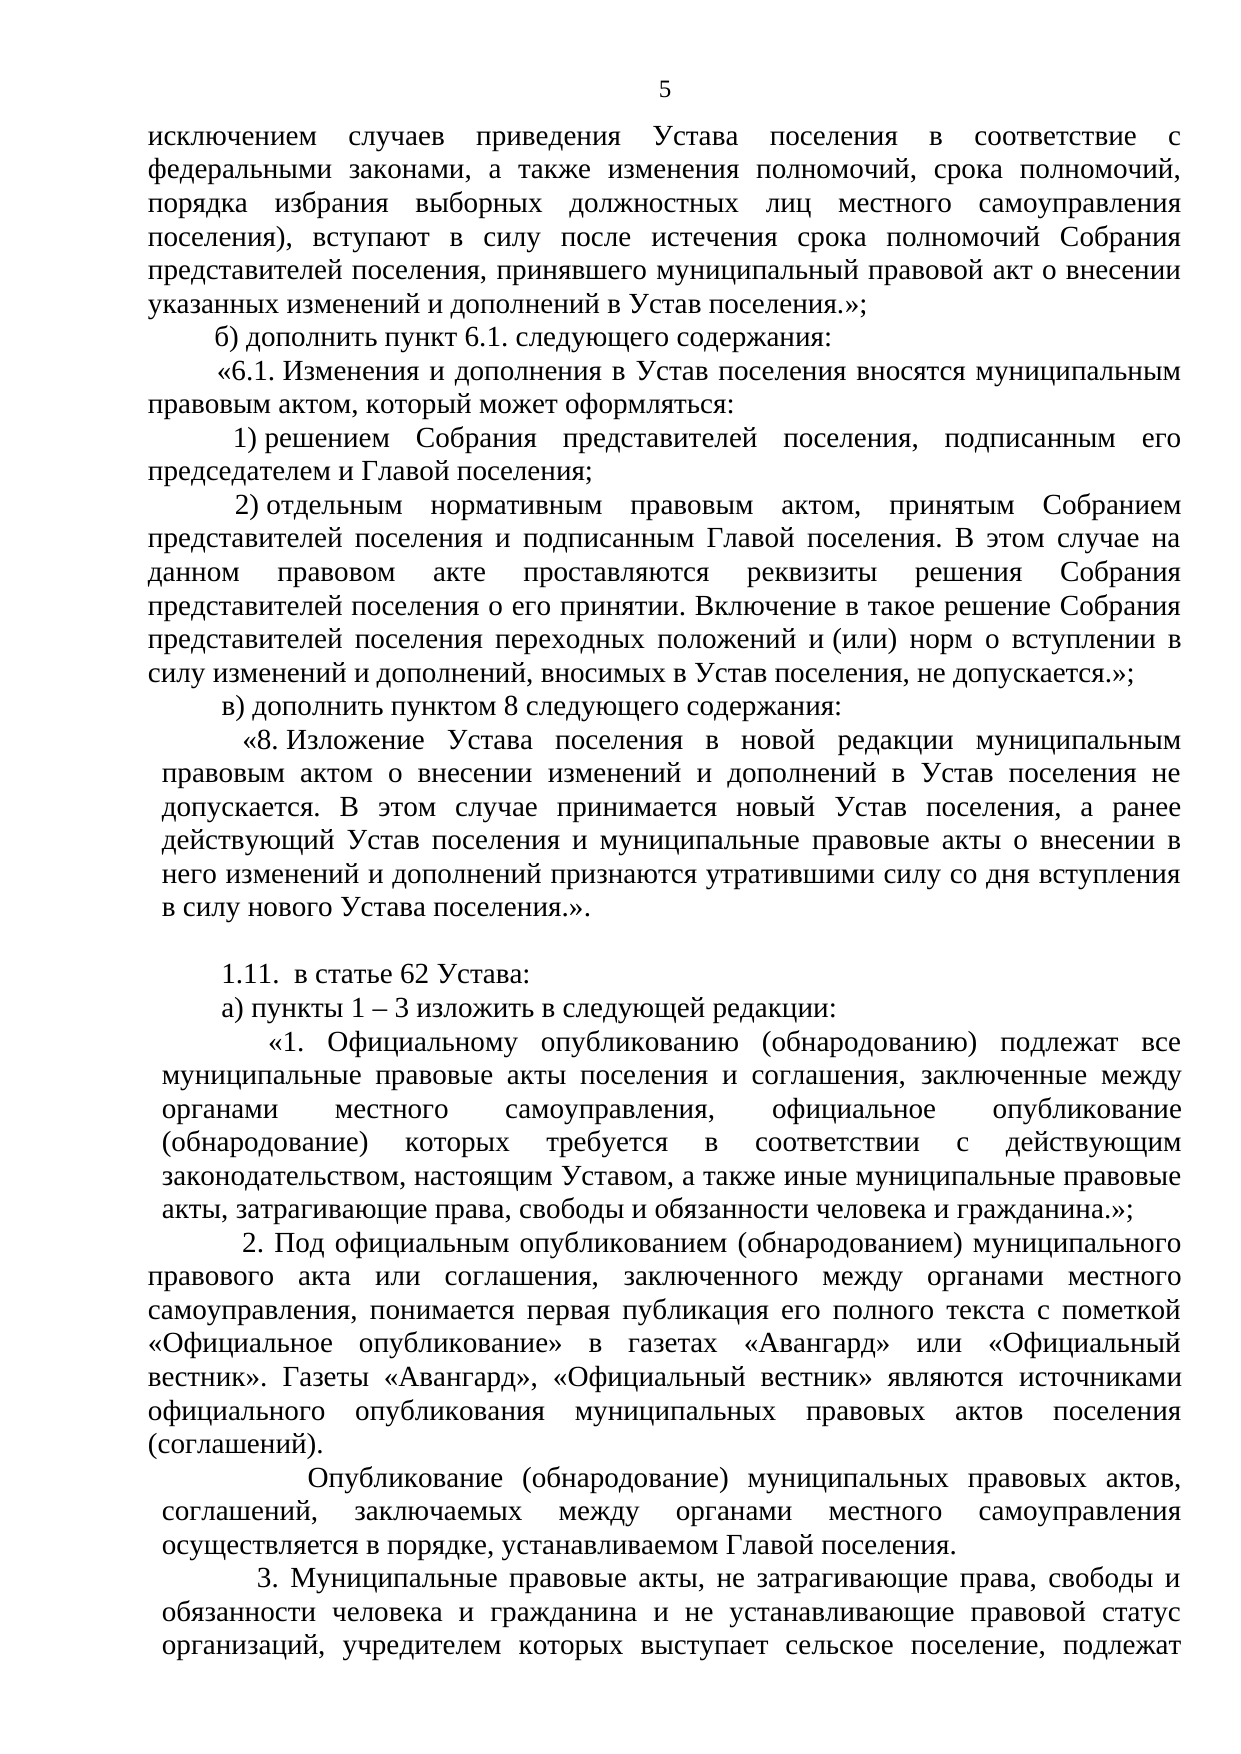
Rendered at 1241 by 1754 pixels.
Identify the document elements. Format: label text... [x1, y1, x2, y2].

list «8. Изложение Устава поселения в новой редакции муниципальным правовым актом о внесении изменений и дополнений в Устав поселения не допускается. В этом случае принимается новый Устав поселения, а ранее действующий Устав поселения и муниципальные правовые акты о внесении в него изменений и дополнений признаются утратившими силу со дня вступления в силу нового Устава поселения.». [162, 722, 1182, 923]
text 2. Под официальным опубликованием (обнародованием) муниципального правового акта или соглашения, заключенного между органами местного самоуправления, понимается первая публикация его полного текста с пометкой «Официальное опубликование» в газетах «Авангард» или «Официальный вестник». Газеты «Авангард», «Официальный вестник» являются источниками официального опубликования муниципальных правовых актов поселения (соглашений). [148, 1225, 1182, 1460]
text 1) решением Собрания представителей поселения, подписанным его председателем и Главой поселения; [148, 420, 1182, 487]
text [148, 118, 1182, 319]
text б) дополнить пункт 6.1. следующего содержания: [148, 319, 1182, 353]
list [162, 1560, 1182, 1661]
list Опубликование (обнародование) муниципальных правовых актов, соглашений, заключаемых между органами местного самоуправления осуществляется в порядке, устанавливаемом Главой поселения. [162, 1460, 1182, 1560]
text в) дополнить пунктом 8 следующего содержания: [148, 688, 1182, 722]
list 1.11. в статье 62 Устава: [162, 957, 1182, 990]
text «6.1. Изменения и дополнения в Устав поселения вносятся муниципальным правовым актом, который может оформляться: [148, 353, 1182, 420]
list а) пункты 1 – 3 изложить в следующей редакции: [162, 990, 1182, 1024]
text 2) отдельным нормативным правовым актом, принятым Собранием представителей поселения и подписанным Главой поселения. В этом случае на данном правовом акте проставляются реквизиты решения Собрания представителей поселения о его принятии. Включение в такое решение Собрания представителей поселения переходных положений и (или) норм о вступлении в силу изменений и дополнений, вносимых в Устав поселения, не допускается.»; [148, 487, 1182, 688]
list «1. Официальному опубликованию (обнародованию) подлежат все муниципальные правовые акты поселения и соглашения, заключенные между органами местного самоуправления, официальное опубликование (обнародование) которых требуется в соответствии с действующим законодательством, настоящим Уставом, а также иные муниципальные правовые акты, затрагивающие права, свободы и обязанности человека и гражданина.»; [162, 1024, 1182, 1225]
